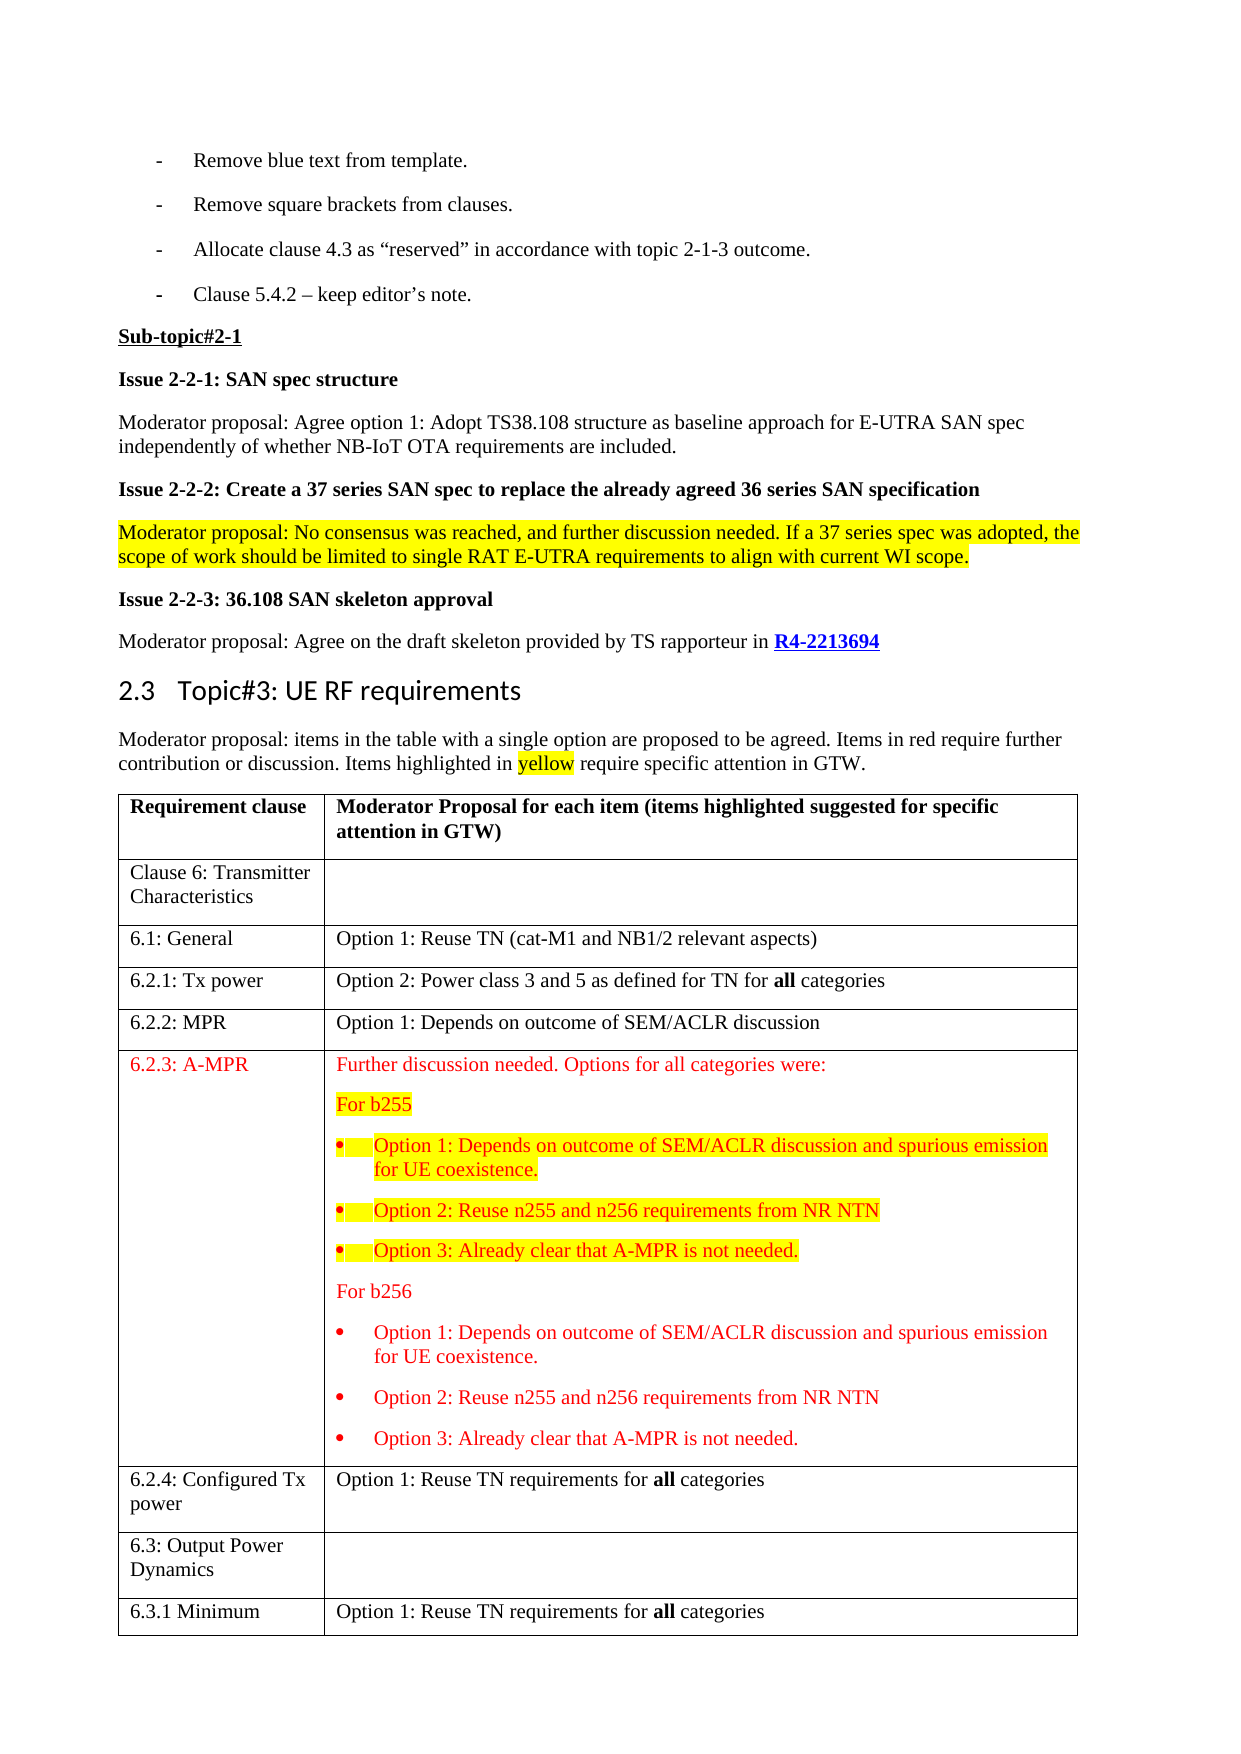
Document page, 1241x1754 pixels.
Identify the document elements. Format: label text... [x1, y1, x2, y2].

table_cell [119, 1599, 324, 1635]
text Issue 2-2-2: Create a 37 series SAN spec to replace the already agreed 36 series SAN specification [118, 477, 1122, 501]
table_cell 6.2.4: Configured Tx power [119, 1467, 324, 1532]
table_header Requirement clause [119, 795, 324, 859]
text 2.3 Topic#3: UE RF requirements [118, 672, 1122, 708]
table_cell Option 1: Reuse TN (cat-M1 and NB1/2 relevant aspects) [325, 926, 1077, 967]
table_cell 6.1: General [119, 926, 324, 967]
table_cell 6.2.3: A-MPR [119, 1051, 324, 1466]
table_cell [325, 860, 1077, 925]
table_cell [325, 1533, 1077, 1598]
text Moderator proposal: Agree option 1: Adopt TS38.108 structure as baseline approach for E-UTRA SAN spec independently of whether NB-IoT OTA requirements are included. [118, 410, 1122, 458]
table_cell Further discussion needed. Options for all categories were: For b255 Option 1: Depends on outcome of SEM/ACLR discussion and spurious emission for UE coexistence. Option 2: Reuse n255 and n256 requirements from NR NTN Option 3: Already clear that A-MPR is not needed. For b256 Option 1: Depends on outcome of SEM/ACLR discussion and spurious emission for UE coexistence. Option 2: Reuse n255 and n256 requirements from NR NTN Option 3: Already clear that A-MPR is not needed. [325, 1051, 1077, 1466]
table_header Moderator Proposal for each item (items highlighted suggested for specific attention in GTW) [325, 795, 1077, 859]
text Moderator proposal: items in the table with a single option are proposed to be agreed. Items in red require further contribution or discussion. Items highlighted in yellow require specific attention in GTW. [118, 727, 1122, 775]
table_cell 6.2.1: Tx power [119, 968, 324, 1009]
table_cell 6.3: Output Power Dynamics [119, 1533, 324, 1598]
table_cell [325, 1599, 1077, 1635]
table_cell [325, 1467, 1077, 1532]
text Issue 2-2-1: SAN spec structure [118, 367, 1122, 391]
list Clause 5.4.2 – keep editor’s note. [156, 282, 1122, 306]
list Remove square brackets from clauses. [156, 192, 1122, 216]
text Sub-topic#2-1 [118, 324, 1122, 348]
text Issue 2-2-3: 36.108 SAN skeleton approval [118, 587, 1122, 611]
list Allocate clause 4.3 as “reserved” in accordance with topic 2-1-3 outcome. [156, 237, 1122, 261]
text Moderator proposal: Agree on the draft skeleton provided by TS rapporteur in R4-2213694 [118, 629, 1122, 653]
table_cell Option 2: Power class 3 and 5 as defined for TN for all categories [325, 968, 1077, 1009]
table_cell Option 1: Depends on outcome of SEM/ACLR discussion [325, 1010, 1077, 1050]
list Remove blue text from template. [156, 147, 1122, 172]
table_cell 6.2.2: MPR [119, 1010, 324, 1050]
table_cell Clause 6: Transmitter Characteristics [119, 860, 324, 925]
